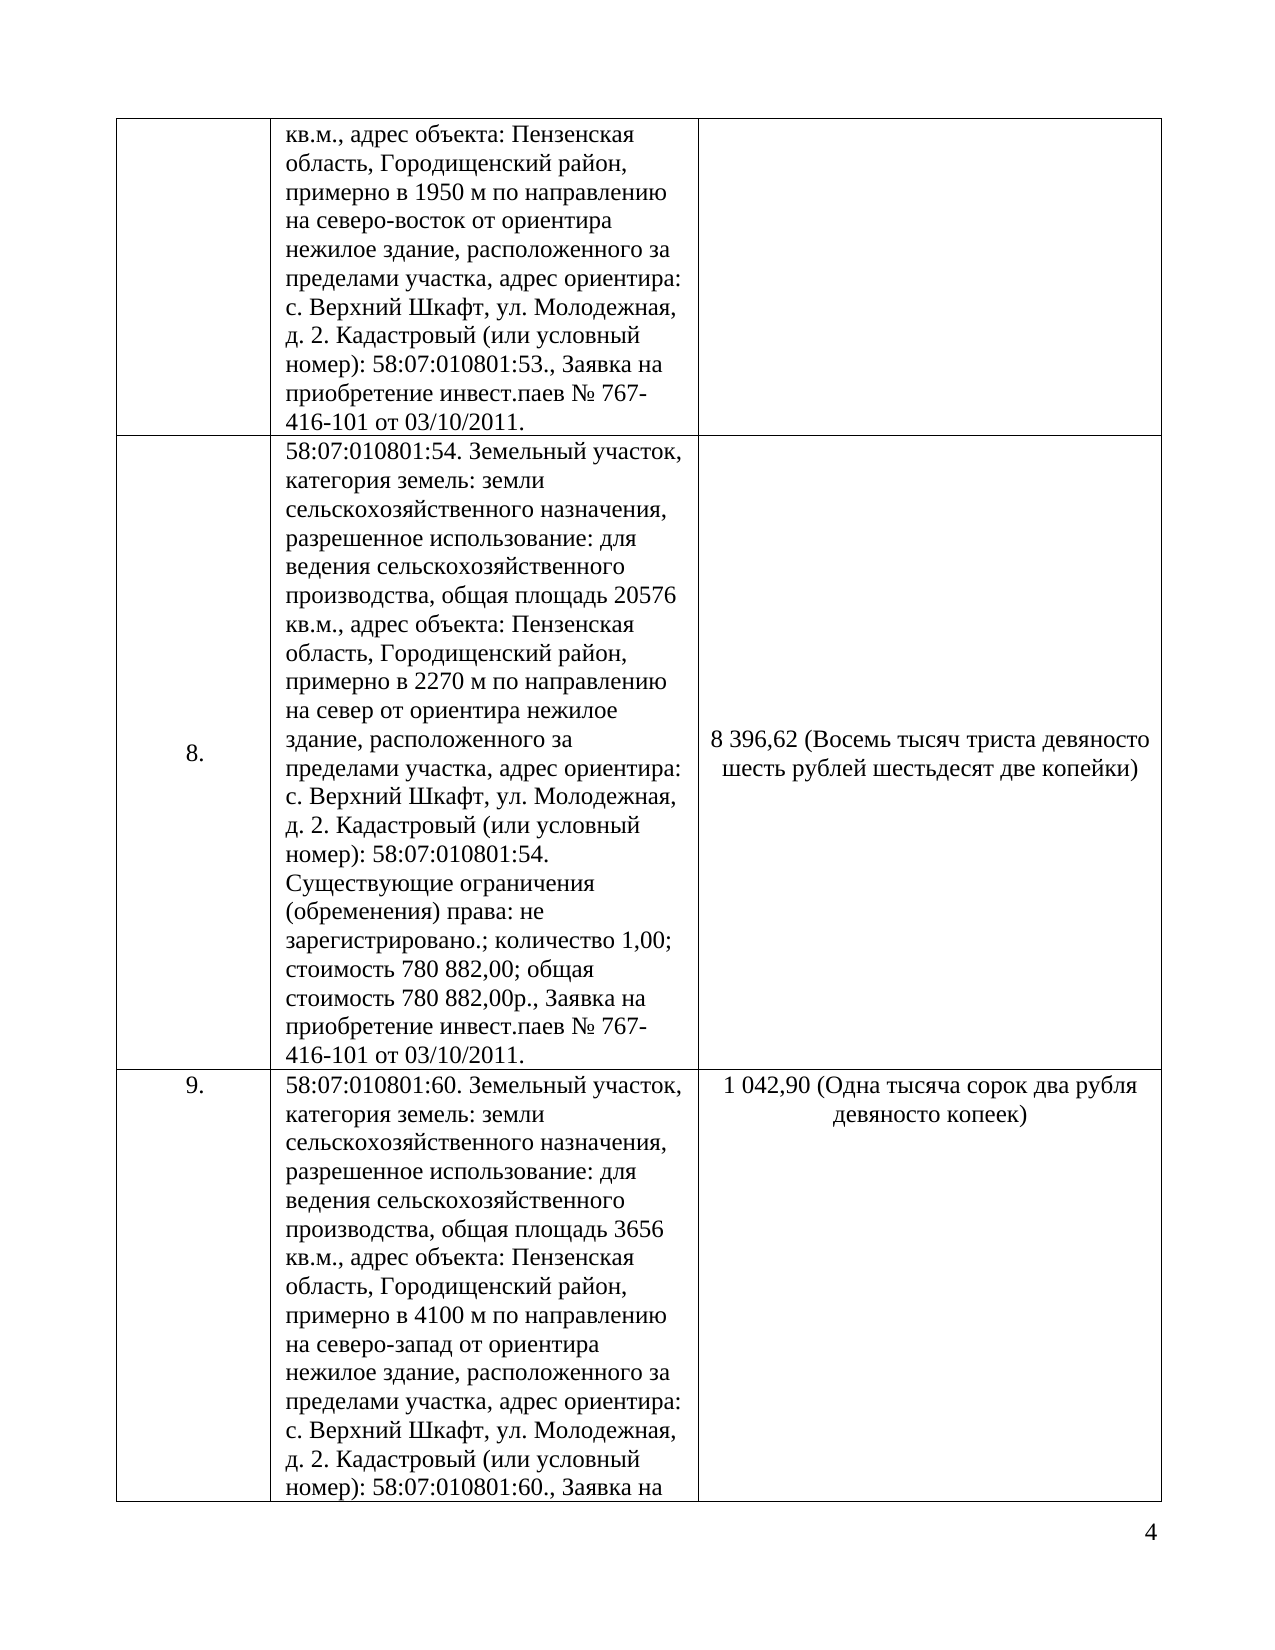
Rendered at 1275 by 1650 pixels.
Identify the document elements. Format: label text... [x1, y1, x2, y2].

table_cell 58:07:010801:54. Земельный участок, категория земель: земли сельскохозяйственного назначения, разрешенное использование: для ведения сельскохозяйственного производства, общая площадь 20576 кв.м., адрес объекта: Пензенская область, Городищенский район, примерно в 2270 м по направлению на север от ориентира нежилое здание, расположенного за пределами участка, адрес ориентира: с. Верхний Шкафт, ул. Молодежная, д. 2. Кадастровый (или условный номер): 58:07:010801:54. Существующие ограничения (обременения) права: не зарегистрировано.; количество 1,00; стоимость 780 882,00; общая стоимость 780 882,00р., Заявка на приобретение инвест.паев № 767-416-101 от 03/10/2011. [271, 436, 698, 1069]
table_cell [117, 436, 270, 1069]
table_cell [117, 1070, 270, 1501]
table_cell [699, 1070, 1161, 1501]
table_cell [699, 119, 1161, 435]
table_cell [271, 1070, 698, 1501]
table_cell [117, 119, 270, 435]
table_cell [271, 119, 698, 435]
table_cell 8 396,62 (Восемь тысяч триста девяносто шесть рублей шестьдесят две копейки) [699, 436, 1161, 1069]
